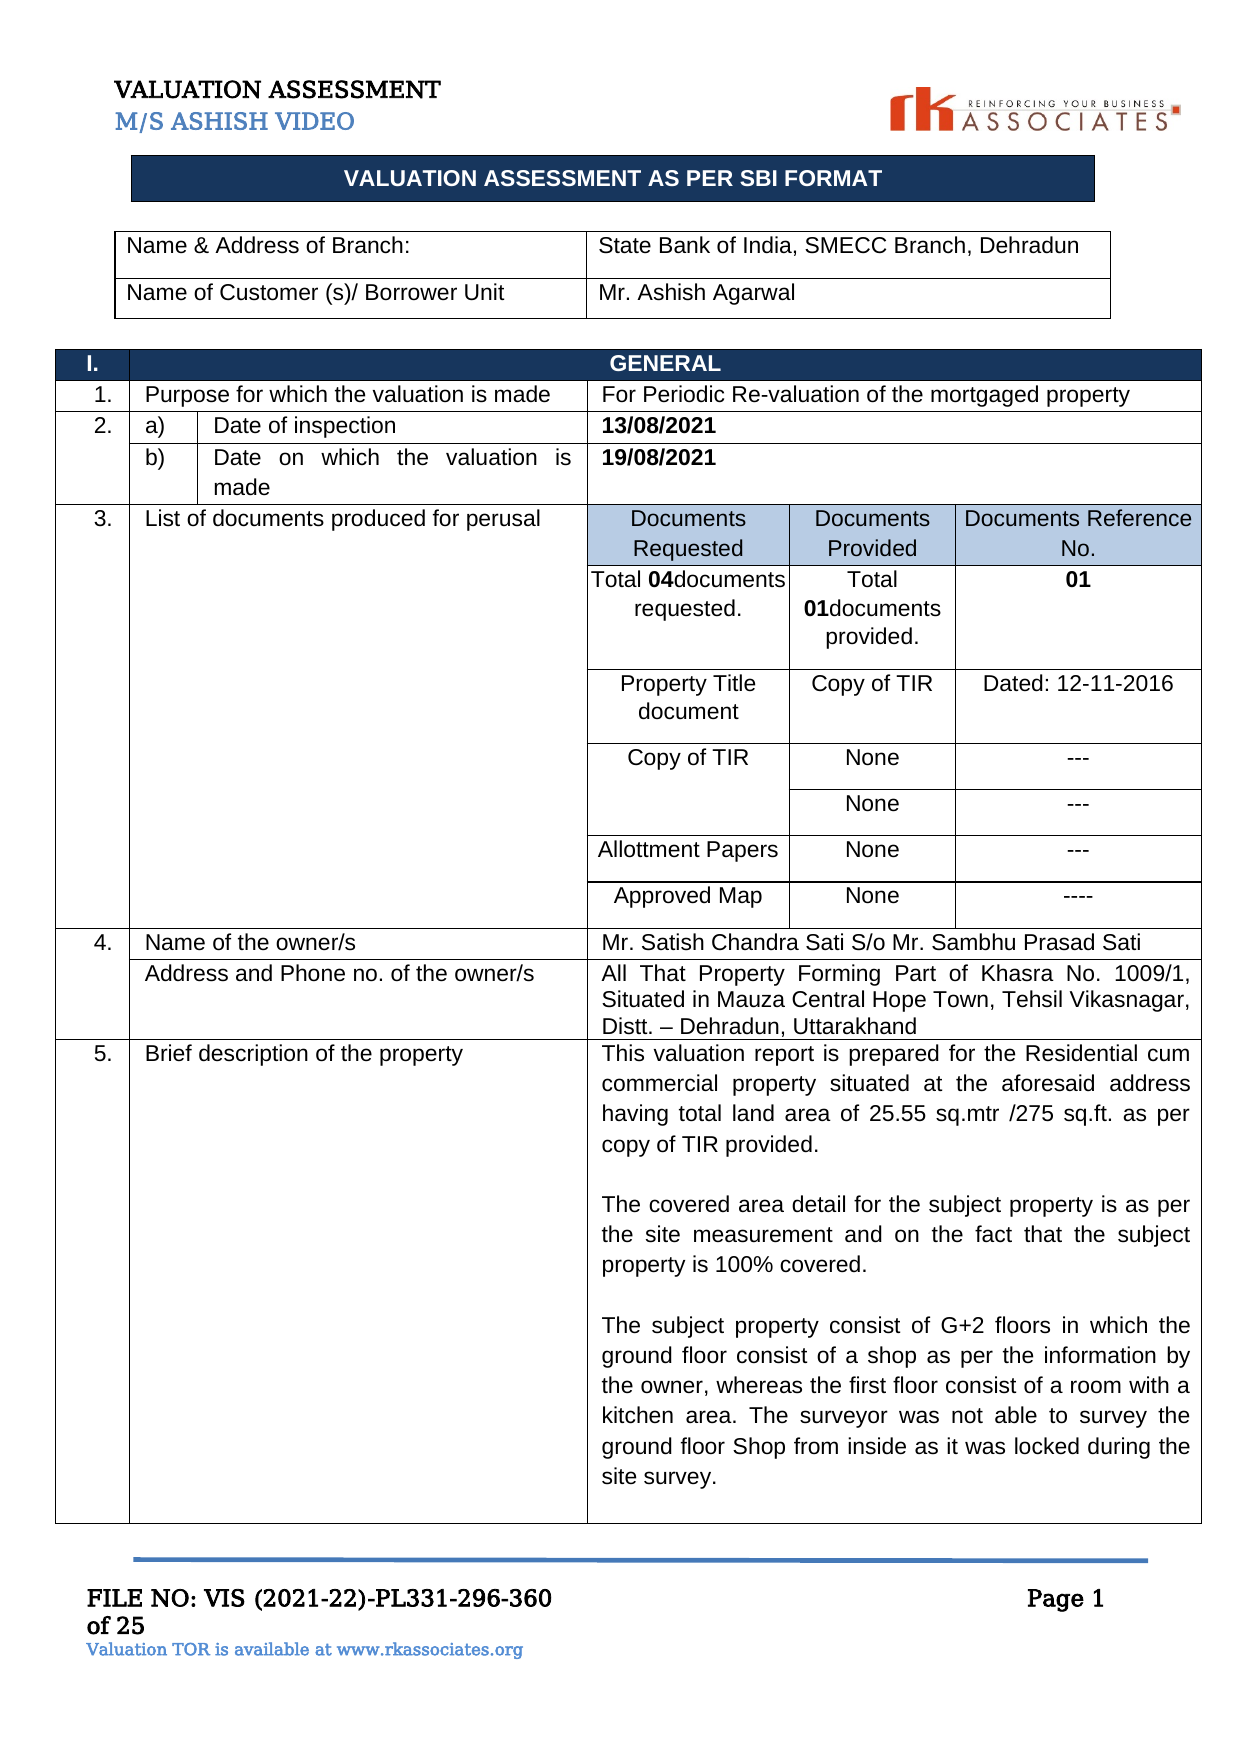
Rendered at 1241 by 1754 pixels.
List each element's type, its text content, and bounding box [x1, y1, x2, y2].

picture [890, 87, 1181, 131]
table_cell [956, 505, 1201, 565]
table_cell [130, 412, 197, 442]
table_cell Purpose for which the valuation is made [130, 381, 587, 411]
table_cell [588, 1040, 1201, 1523]
table_cell [790, 790, 955, 835]
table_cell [130, 1040, 587, 1523]
table_cell --- [956, 744, 1201, 789]
table_cell All That Property Forming Part of Khasra No. 1009/1, Situated in Mauza Central Hope Town, Tehsil Vikasnagar, Distt. – Dehradun, Uttarakhand [588, 960, 1201, 1039]
table_cell [790, 744, 955, 789]
table_cell [56, 1040, 129, 1523]
table_cell [56, 929, 129, 1039]
table_cell [790, 670, 955, 743]
table_cell List of documents produced for perusal [130, 505, 587, 928]
table_header [587, 232, 1110, 277]
table_cell [588, 444, 1201, 504]
table_cell Total documents requested. [588, 566, 789, 668]
table_cell Date on which the valuation is made [198, 444, 587, 504]
table_cell [56, 412, 129, 504]
table_header Name & Address of Branch: [116, 232, 586, 277]
table_cell --- [956, 836, 1201, 881]
table_header I. [56, 350, 129, 380]
table_cell [588, 412, 1201, 442]
table_cell --- [956, 790, 1201, 835]
table_header GENERAL [130, 350, 1201, 380]
table_cell Mr. Ashish Agarwal [587, 279, 1110, 318]
table_cell ---- [956, 883, 1201, 928]
table_cell Name of the owner/s [130, 929, 587, 959]
table_cell [790, 836, 955, 881]
table_cell [790, 505, 955, 565]
table_cell Address and Phone no. of the owner/s [130, 960, 587, 1039]
table_cell [56, 381, 129, 411]
table_cell 01 [956, 566, 1201, 668]
table_cell Date of inspection [198, 412, 587, 442]
table_cell [588, 381, 1201, 411]
table_cell Total documents provided. [790, 566, 955, 668]
table_cell Mr. Satish Chandra Sati S/o Mr. Sambhu Prasad Sati [588, 929, 1201, 959]
table_header VALUATION ASSESSMENT AS PER FORMAT [132, 156, 1094, 201]
table_cell Name of Customer (s)/ Borrower Unit [116, 279, 586, 318]
table_cell Dated: 12-11-2016 [956, 670, 1201, 743]
table_cell [56, 505, 129, 928]
table_cell [588, 505, 789, 565]
table_cell [130, 444, 197, 504]
